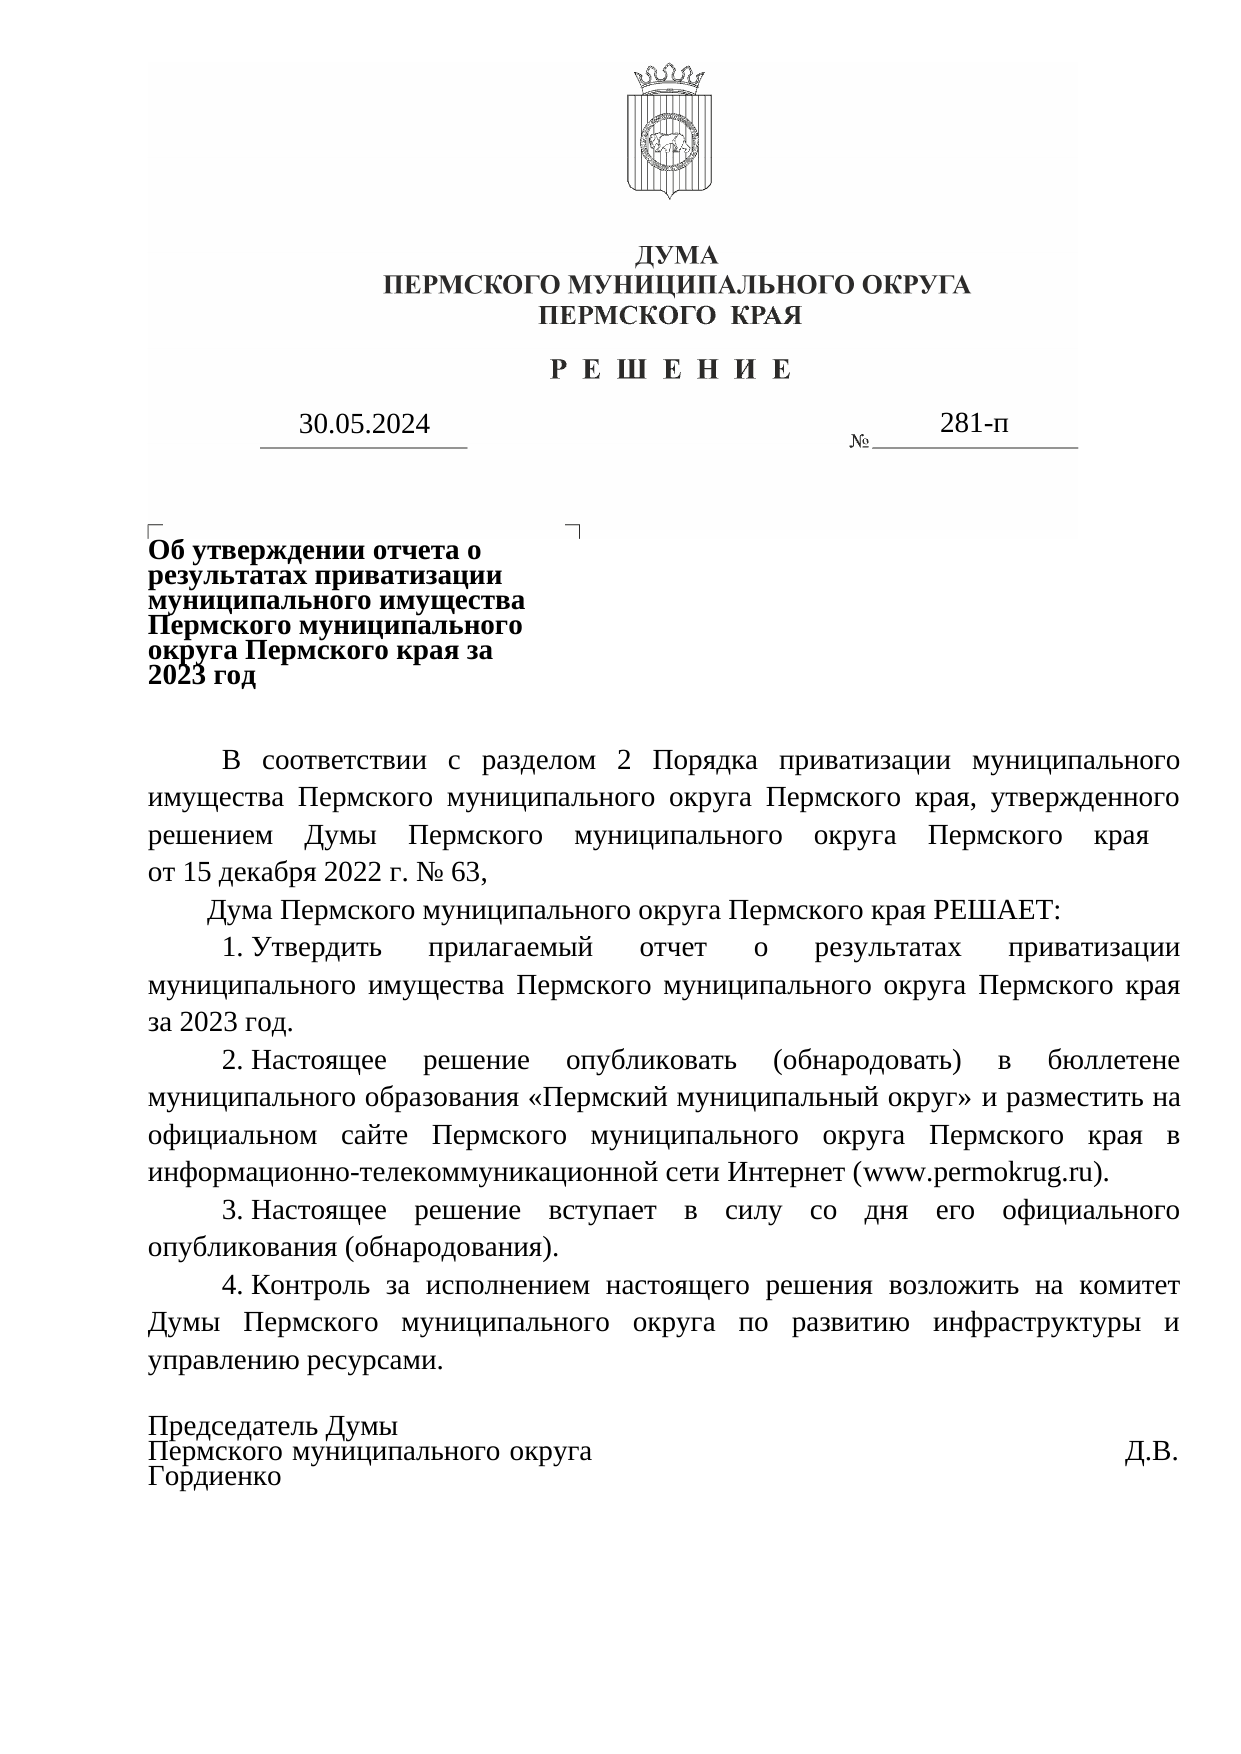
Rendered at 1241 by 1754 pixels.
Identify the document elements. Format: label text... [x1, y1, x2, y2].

text 2. Настоящее решение опубликовать (обнародовать) в бюллетене муниципального образования «Пермский муниципальный округ» и разместить на официальном сайте Пермского муниципального округа Пермского края в информационно-телекоммуникационной сети Интернет (www.permokrug.ru). [148, 1039, 1181, 1189]
text 3. Настоящее решение вступает в силу со дня его официального опубликования (обнародования). [148, 1189, 1181, 1264]
text Пермского муниципального округа Д.В. Гордиенко [148, 1440, 1181, 1490]
text В соответствии с разделом 2 Порядка приватизации муниципального имущества Пермского муниципального округа Пермского края, утвержденного решением Думы Пермского муниципального округа Пермского края от 15 декабря 2022 г. № 63, [148, 739, 1181, 889]
text 2023 год [148, 664, 1181, 689]
picture [147, 62, 1079, 539]
text округа Пермского края за [148, 639, 1181, 664]
text Дума Пермского муниципального округа Пермского края РЕШАЕТ: [148, 889, 1181, 927]
text 1. Утвердить прилагаемый отчет о результатах приватизации муниципального имущества Пермского муниципального округа Пермского края за 2023 год. [148, 927, 1181, 1039]
text результатах приватизации [148, 564, 1181, 589]
text Пермского муниципального [148, 614, 1181, 639]
text муниципального имущества [148, 589, 1181, 614]
text 4. Контроль за исполнением настоящего решения возложить на комитет Думы Пермского муниципального округа по развитию инфраструктуры и управлению ресурсами. [148, 1264, 1181, 1377]
text Председатель Думы [148, 1415, 1181, 1440]
